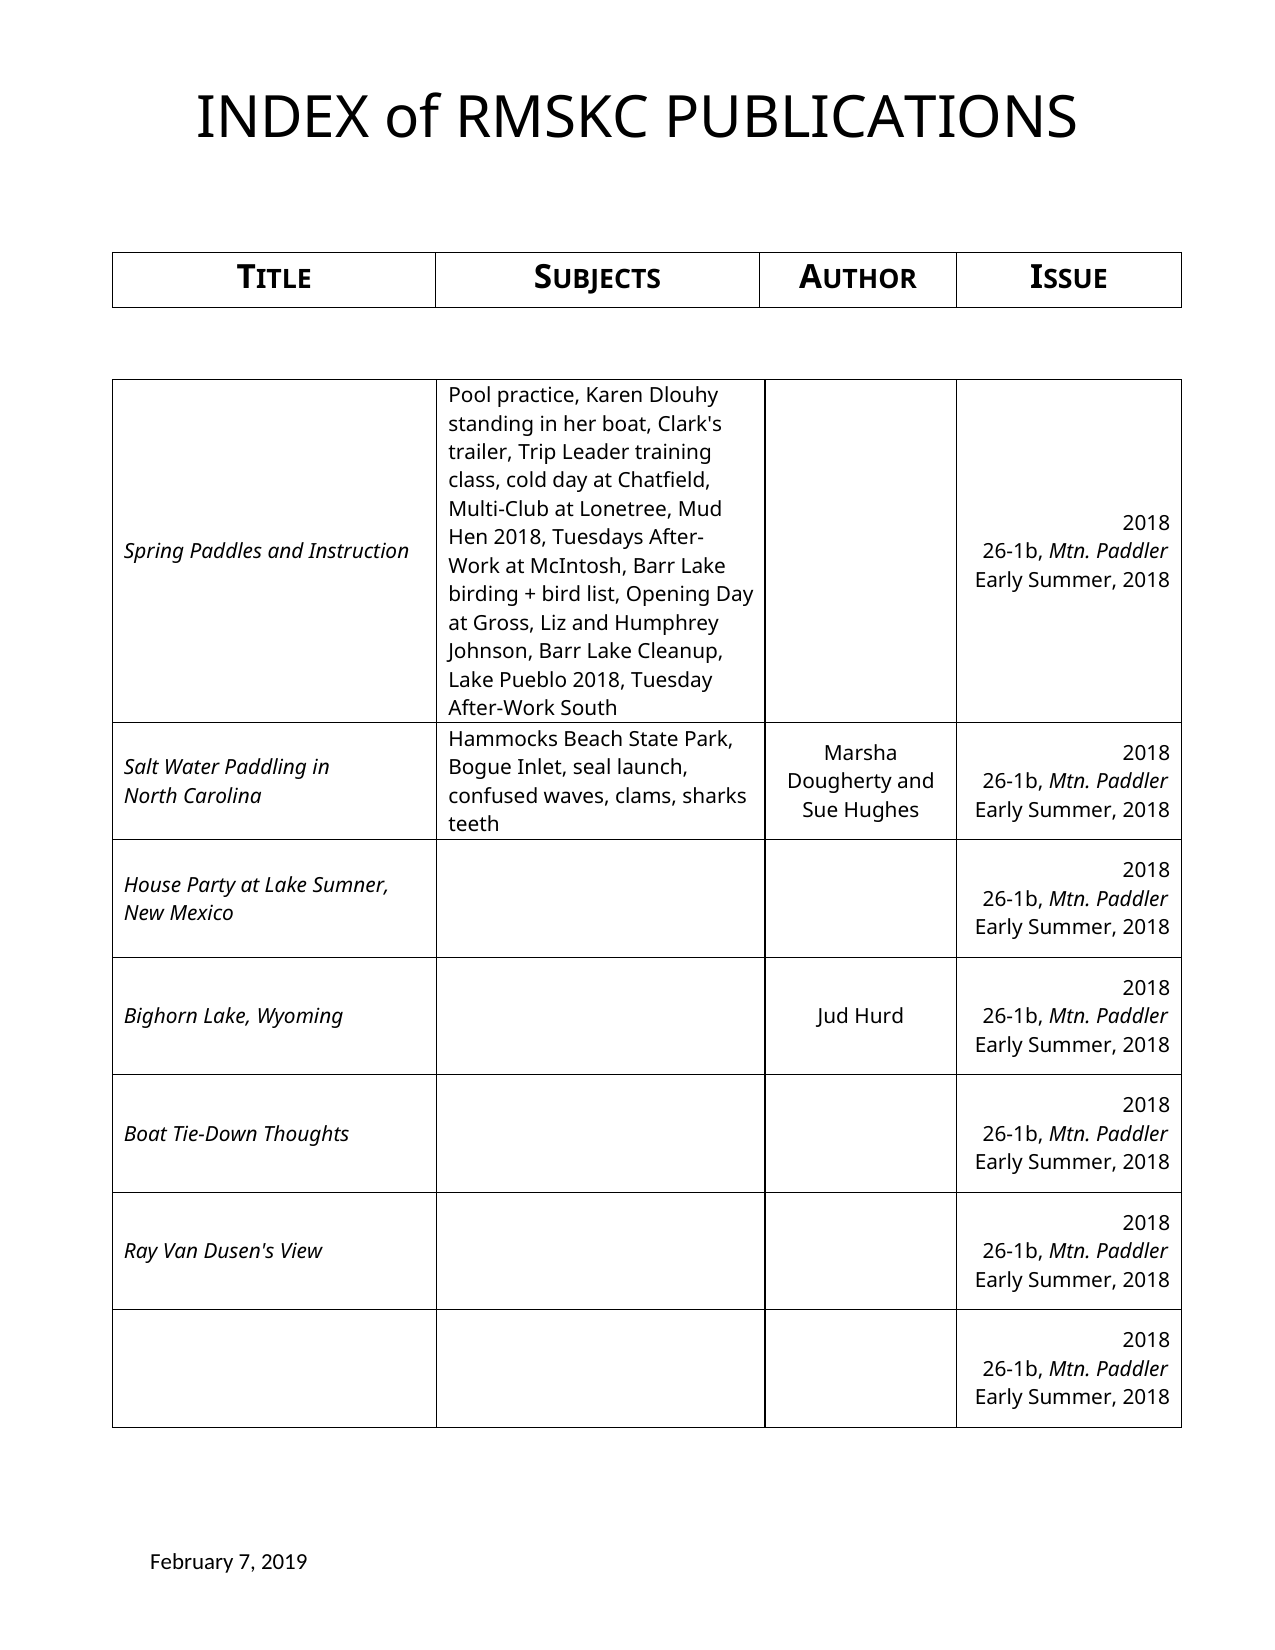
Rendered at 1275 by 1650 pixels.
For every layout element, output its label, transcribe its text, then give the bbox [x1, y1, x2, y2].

table_cell [437, 1193, 764, 1309]
table_cell Marsha Dougherty and Sue Hughes [766, 723, 956, 839]
table_cell 2018 26-1b, Mtn. Paddler Early Summer, 2018 [957, 1310, 1181, 1427]
table_cell 2018 26-1b, Mtn. Paddler Early Summer, 2018 [957, 840, 1181, 957]
table_header [766, 380, 956, 722]
table_cell [113, 1310, 436, 1427]
table_cell [437, 1075, 764, 1192]
table_cell [766, 1193, 956, 1309]
table_cell [437, 958, 764, 1074]
table_cell House Party at Lake Sumner, New Mexico [113, 840, 436, 957]
table_cell Hammocks Beach State Park, Bogue Inlet, seal launch, confused waves, clams, sharks teeth [437, 723, 764, 839]
table_cell Ray Van Dusen's View [113, 1193, 436, 1309]
table_cell [437, 1310, 764, 1427]
table_cell 2018 26-1b, Mtn. Paddler Early Summer, 2018 [957, 958, 1181, 1074]
table_cell [437, 840, 764, 957]
table_cell [766, 1075, 956, 1192]
table_cell 2018 26-1b, Mtn. Paddler Early Summer, 2018 [957, 1193, 1181, 1309]
table_header Spring Paddles and Instruction [113, 380, 436, 722]
table_cell [766, 1310, 956, 1427]
table_cell 2018 26-1b, Mtn. Paddler Early Summer, 2018 [957, 1075, 1181, 1192]
table_cell 2018 26-1b, Mtn. Paddler Early Summer, 2018 [957, 723, 1181, 839]
table_cell Boat Tie-Down Thoughts [113, 1075, 436, 1192]
table_cell Bighorn Lake, Wyoming [113, 958, 436, 1074]
table_header 2018 26-1b, Mtn. Paddler Early Summer, 2018 [957, 380, 1181, 722]
table_cell Salt Water Paddling in North Carolina [113, 723, 436, 839]
table_header Pool practice, Karen Dlouhy standing in her boat, Clark's trailer, Trip Leader training class, cold day at Chatfield, Multi-Club at Lonetree, Mud Hen 2018, Tuesdays After-Work at McIntosh, Barr Lake birding + bird list, Opening Day at Gross, Liz and Humphrey Johnson, Barr Lake Cleanup, Lake Pueblo 2018, Tuesday After-Work South [437, 380, 764, 722]
table_cell [766, 840, 956, 957]
table_cell Jud Hurd [766, 958, 956, 1074]
